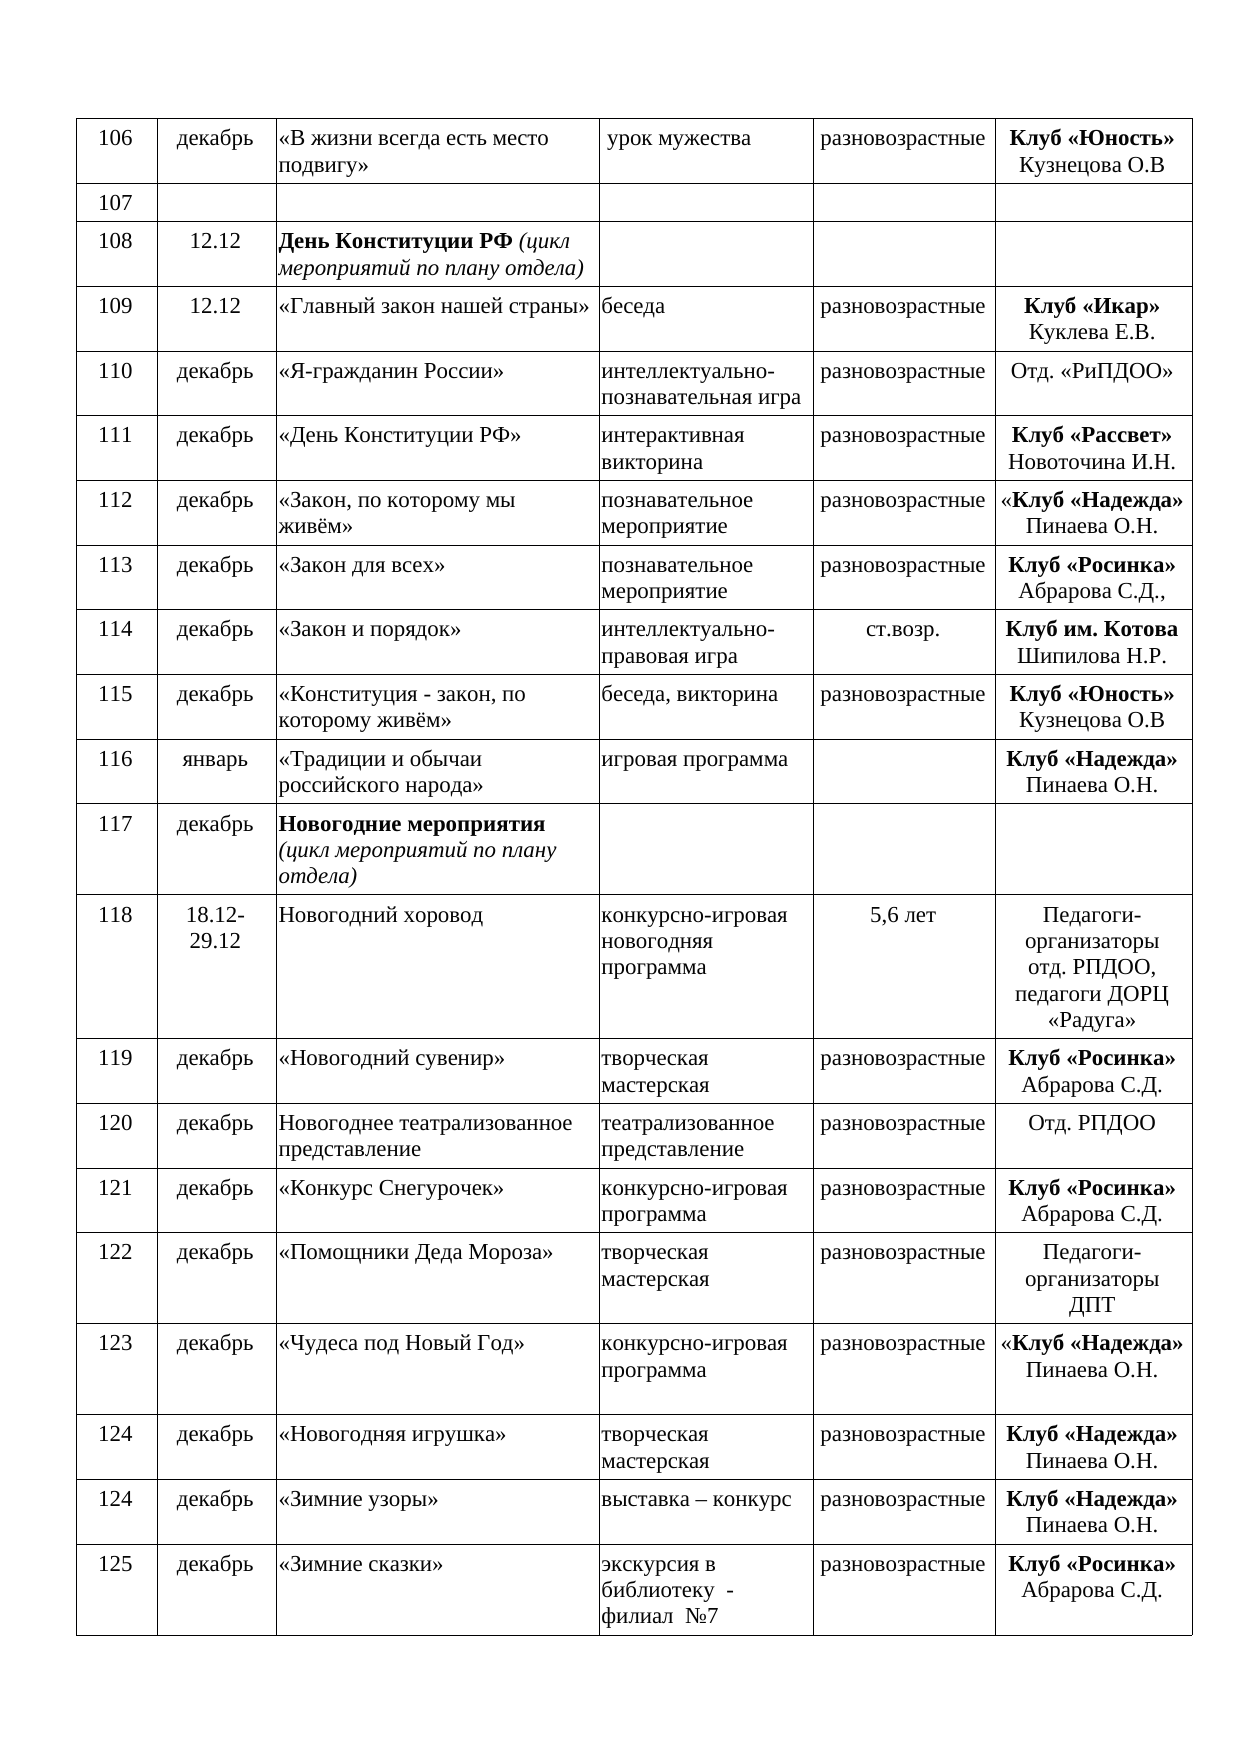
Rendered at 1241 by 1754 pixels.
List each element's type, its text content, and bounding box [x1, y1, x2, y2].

table_cell интеллектуально-познавательная игра [600, 352, 813, 415]
table_cell «Закон и порядок» [277, 610, 599, 674]
table_cell творческая мастерская [600, 1233, 813, 1323]
table_cell декабрь [158, 416, 276, 480]
table_cell [600, 184, 813, 221]
table_cell интерактивная викторина [600, 416, 813, 480]
table_cell 107 [77, 184, 157, 221]
table_cell [814, 222, 995, 286]
table_cell разновозрастные [814, 287, 995, 351]
table_cell декабрь [158, 481, 276, 544]
table_cell 121 [77, 1169, 157, 1232]
table_cell [600, 222, 813, 286]
table_cell разновозрастные [814, 1324, 995, 1414]
table_cell [814, 740, 995, 803]
table_cell декабрь [158, 1324, 276, 1414]
table_cell [814, 804, 995, 894]
table_cell игровая программа [600, 740, 813, 803]
table_cell Отд. РПДОО [996, 1104, 1192, 1167]
table_cell декабрь [158, 1039, 276, 1103]
table_cell творческая мастерская [600, 1415, 813, 1479]
table_cell интеллектуально-правовая игра [600, 610, 813, 674]
table_cell декабрь [158, 610, 276, 674]
table_cell [814, 184, 995, 221]
table_cell декабрь [158, 804, 276, 894]
table_cell Отд. «РиПДОО» [996, 352, 1192, 415]
table_cell «Зимние узоры» [277, 1480, 599, 1544]
table_cell «Клуб «Надежда» Пинаева О.Н. [996, 481, 1192, 544]
table_cell 123 [77, 1324, 157, 1414]
table_cell 125 [77, 1545, 157, 1635]
table_cell [277, 184, 599, 221]
table_cell Клуб «Росинка» Абрарова С.Д., [996, 546, 1192, 609]
table_cell 119 [77, 1039, 157, 1103]
table_cell 106 [77, 119, 157, 183]
table_cell разновозрастные [814, 1104, 995, 1167]
table_cell Клуб «Росинка» Абрарова С.Д. [996, 1545, 1192, 1635]
table_cell декабрь [158, 1480, 276, 1544]
table_cell [996, 222, 1192, 286]
table_cell разновозрастные [814, 1480, 995, 1544]
table_cell «В жизни всегда есть место подвигу» [277, 119, 599, 183]
table_cell 113 [77, 546, 157, 609]
table_cell декабрь [158, 675, 276, 739]
table_cell «Конкурс Снегурочек» [277, 1169, 599, 1232]
table_cell урок мужества [600, 119, 813, 183]
table_cell Клуб им. Котова Шипилова Н.Р. [996, 610, 1192, 674]
table_cell Педагоги-организаторы отд. РПДОО, педагоги ДОРЦ «Радуга» [996, 895, 1192, 1038]
table_cell День Конституции РФ (цикл мероприятий по плану отдела) [277, 222, 599, 286]
table_cell разновозрастные [814, 119, 995, 183]
table_cell разновозрастные [814, 675, 995, 739]
table_cell Клуб «Рассвет» Новоточина И.Н. [996, 416, 1192, 480]
table_cell декабрь [158, 1545, 276, 1635]
table_cell разновозрастные [814, 1169, 995, 1232]
table_cell разновозрастные [814, 352, 995, 415]
table_cell Клуб «Надежда» Пинаева О.Н. [996, 740, 1192, 803]
table_cell «Я-гражданин России» [277, 352, 599, 415]
table_cell «Новогодняя игрушка» [277, 1415, 599, 1479]
table_cell «Новогодний сувенир» [277, 1039, 599, 1103]
table_cell «Конституция - закон, по которому живём» [277, 675, 599, 739]
table_cell «Чудеса под Новый Год» [277, 1324, 599, 1414]
table_cell Новогоднее театрализованное представление [277, 1104, 599, 1167]
table_cell декабрь [158, 1104, 276, 1167]
table_cell 118 [77, 895, 157, 1038]
table_cell 122 [77, 1233, 157, 1323]
table_cell декабрь [158, 1169, 276, 1232]
table_cell [996, 184, 1192, 221]
table_cell познавательное мероприятие [600, 481, 813, 544]
table_cell разновозрастные [814, 416, 995, 480]
table_cell экскурсия в библиотеку - филиал №7 [600, 1545, 813, 1635]
table_cell Клуб «Надежда» Пинаева О.Н. [996, 1480, 1192, 1544]
table_cell 120 [77, 1104, 157, 1167]
table_cell 108 [77, 222, 157, 286]
table_cell [158, 184, 276, 221]
table_cell Клуб «Юность» Кузнецова О.В [996, 119, 1192, 183]
table_cell Клуб «Юность» Кузнецова О.В [996, 675, 1192, 739]
table_cell разновозрастные [814, 546, 995, 609]
table_cell 12.12 [158, 287, 276, 351]
table_cell 124 [77, 1415, 157, 1479]
table_cell Клуб «Надежда» Пинаева О.Н. [996, 1415, 1192, 1479]
table_cell «Зимние сказки» [277, 1545, 599, 1635]
table_cell «Помощники Деда Мороза» [277, 1233, 599, 1323]
table_cell 112 [77, 481, 157, 544]
table_cell ст.возр. [814, 610, 995, 674]
table_cell Клуб «Икар» Куклева Е.В. [996, 287, 1192, 351]
table_cell беседа, викторина [600, 675, 813, 739]
table_cell январь [158, 740, 276, 803]
table_cell «Клуб «Надежда» Пинаева О.Н. [996, 1324, 1192, 1414]
table_cell 124 [77, 1480, 157, 1544]
table_cell 5,6 лет [814, 895, 995, 1038]
table_cell 117 [77, 804, 157, 894]
table_cell Клуб «Росинка» Абрарова С.Д. [996, 1039, 1192, 1103]
table_cell конкурсно-игровая программа [600, 1169, 813, 1232]
table_cell познавательное мероприятие [600, 546, 813, 609]
table_cell Клуб «Росинка» Абрарова С.Д. [996, 1169, 1192, 1232]
table_cell 115 [77, 675, 157, 739]
table_cell декабрь [158, 352, 276, 415]
table_cell декабрь [158, 119, 276, 183]
table_cell выставка – конкурс [600, 1480, 813, 1544]
table_cell 109 [77, 287, 157, 351]
table_cell Педагоги- организаторы ДПТ [996, 1233, 1192, 1323]
table_cell «Главный закон нашей страны» [277, 287, 599, 351]
table_cell 114 [77, 610, 157, 674]
table_cell [996, 804, 1192, 894]
table_cell 116 [77, 740, 157, 803]
table_cell разновозрастные [814, 1545, 995, 1635]
table_cell разновозрастные [814, 1233, 995, 1323]
table_cell разновозрастные [814, 1415, 995, 1479]
table_cell беседа [600, 287, 813, 351]
table_cell конкурсно-игровая новогодняя программа [600, 895, 813, 1038]
table_cell декабрь [158, 1415, 276, 1479]
table_cell декабрь [158, 1233, 276, 1323]
table_cell творческая мастерская [600, 1039, 813, 1103]
table_cell 111 [77, 416, 157, 480]
table_cell разновозрастные [814, 1039, 995, 1103]
table_cell [600, 804, 813, 894]
table_cell Новогодний хоровод [277, 895, 599, 1038]
table_cell «Традиции и обычаи российского народа» [277, 740, 599, 803]
table_cell «Закон для всех» [277, 546, 599, 609]
table_cell декабрь [158, 546, 276, 609]
table_cell 18.12-29.12 [158, 895, 276, 1038]
table_cell «День Конституции РФ» [277, 416, 599, 480]
table_cell разновозрастные [814, 481, 995, 544]
table_cell театрализованное представление [600, 1104, 813, 1167]
table_cell 110 [77, 352, 157, 415]
table_cell 12.12 [158, 222, 276, 286]
table_cell «Закон, по которому мы живём» [277, 481, 599, 544]
table_cell Новогодние мероприятия (цикл мероприятий по плану отдела) [277, 804, 599, 894]
table_cell конкурсно-игровая программа [600, 1324, 813, 1414]
